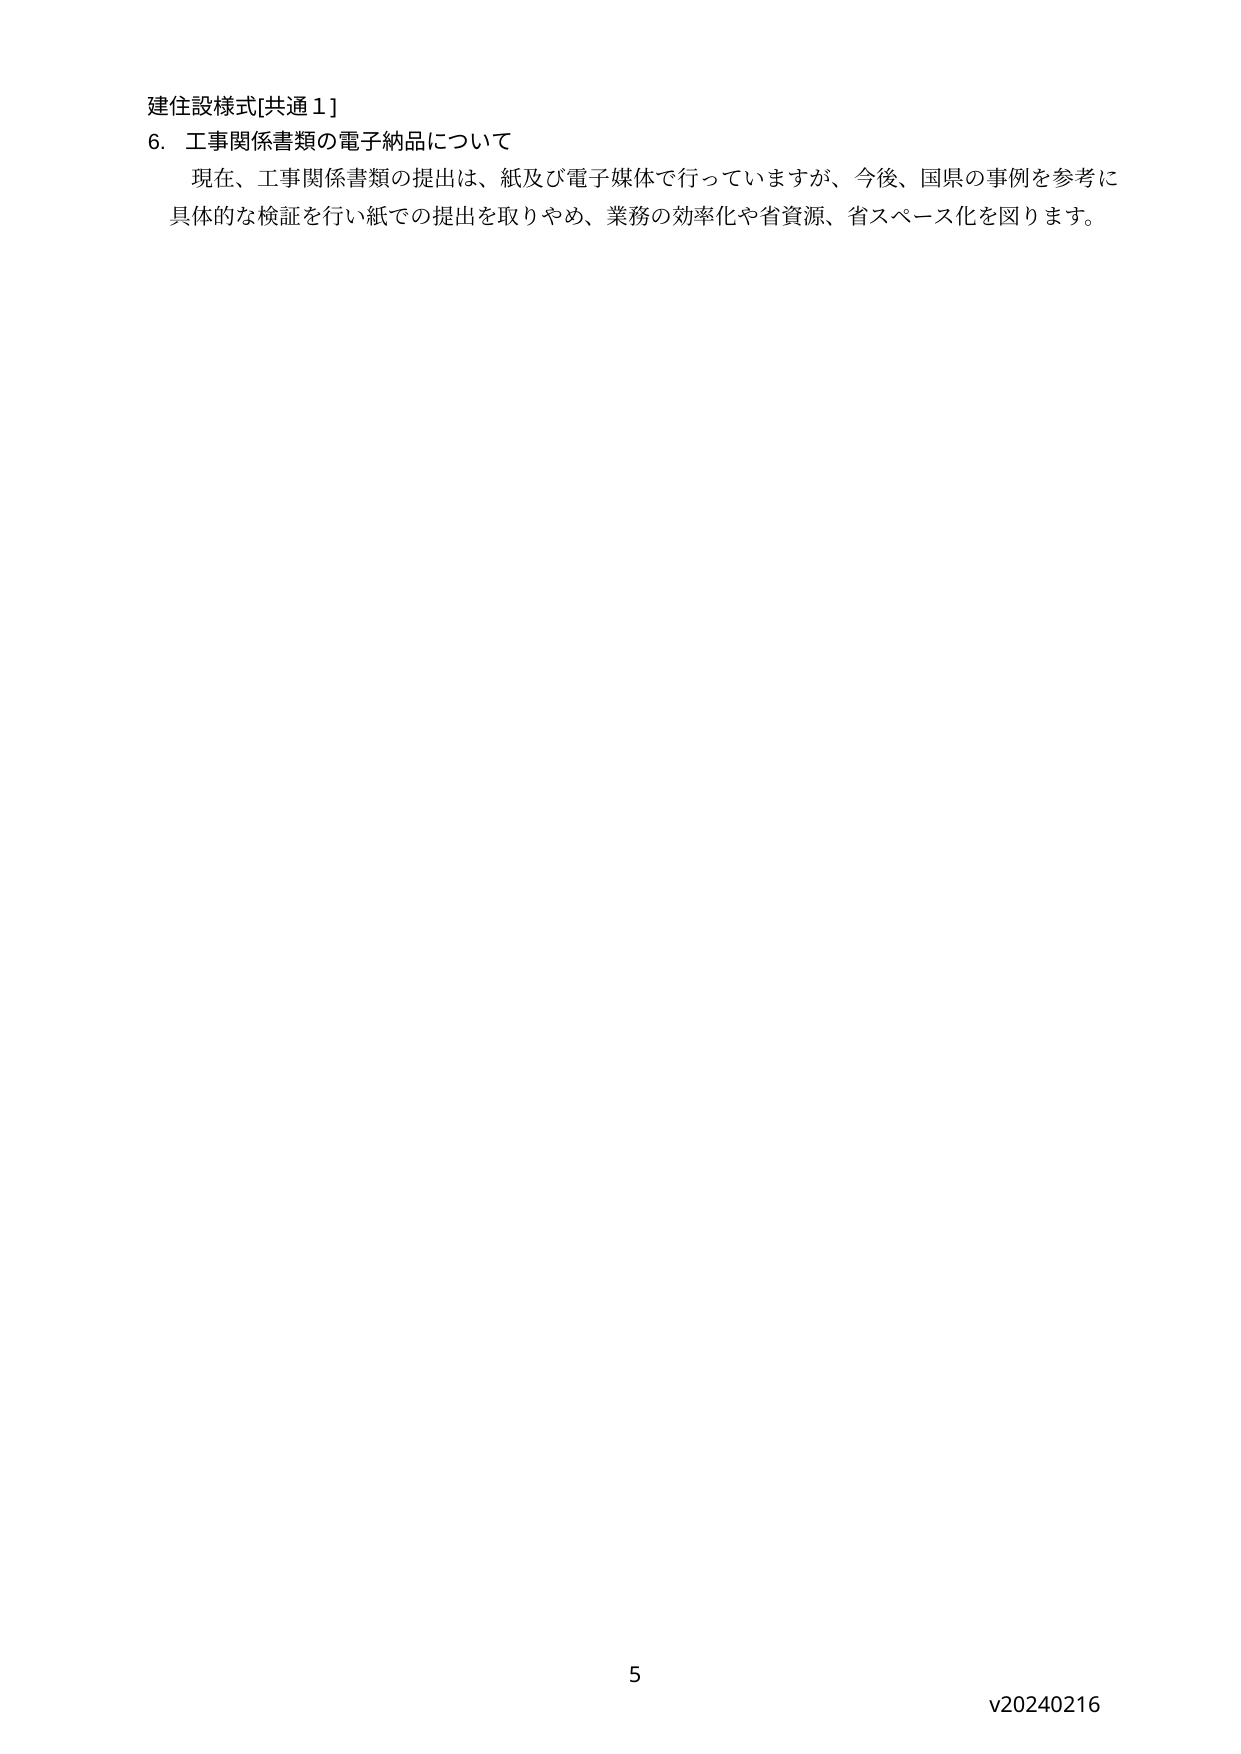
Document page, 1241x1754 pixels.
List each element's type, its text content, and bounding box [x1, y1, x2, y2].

text 現在、工事関係書類の提出は、紙及び電子媒体で行っていますが、今後、国県の事例を参考に具体的な検証を行い紙での提出を取りやめ、業務の効率化や省資源、省スペース化を図ります。 [169, 158, 1122, 233]
subtitle 工事関係書類の電子納品について [148, 121, 1122, 158]
